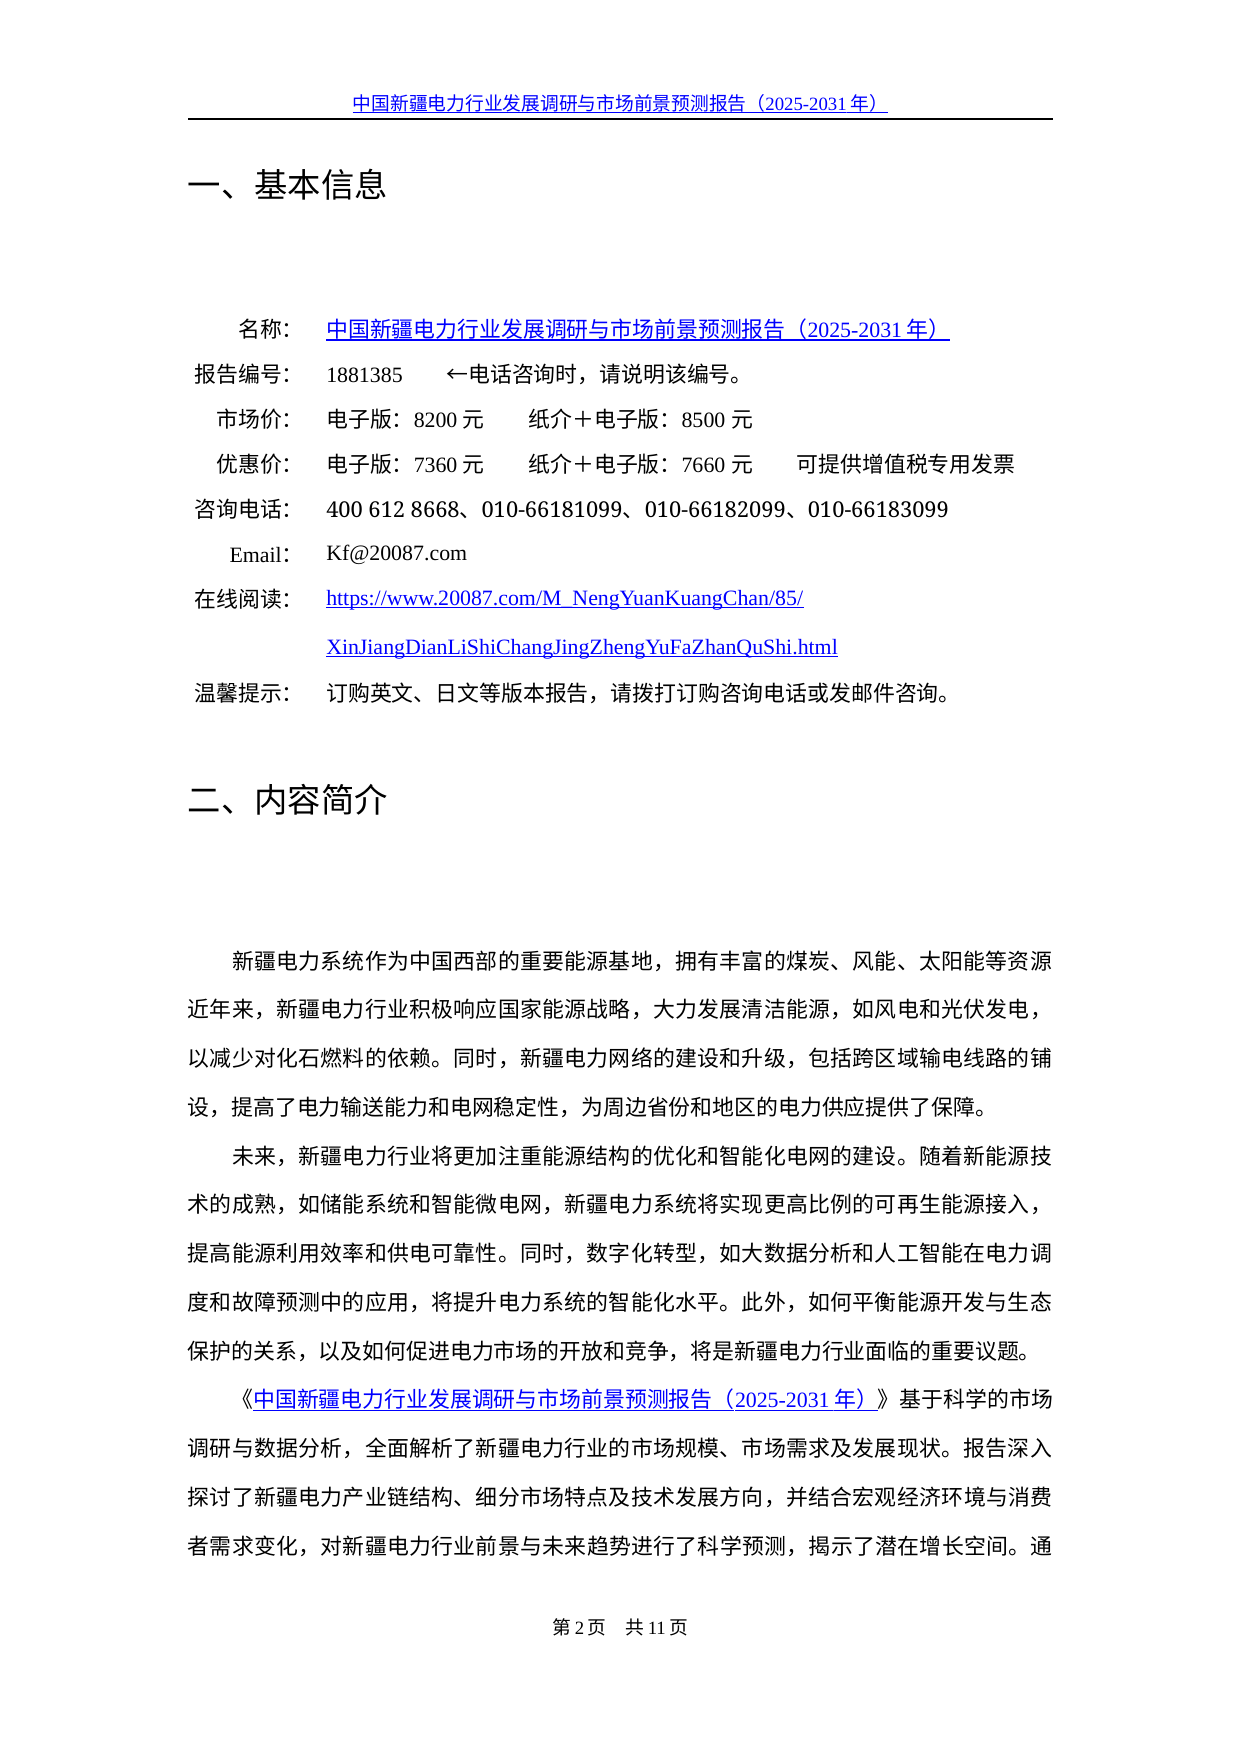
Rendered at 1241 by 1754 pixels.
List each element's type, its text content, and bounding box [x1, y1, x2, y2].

table_cell Kf@20087.com [315, 537, 1073, 582]
table_cell 温馨提示： [167, 675, 315, 720]
table_cell Email： [167, 537, 315, 582]
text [187, 943, 1053, 1561]
title 一、基本信息 [187, 150, 1053, 215]
table_cell 咨询电话： [167, 492, 315, 537]
table_cell [315, 582, 1073, 675]
table_cell 市场价： [167, 402, 315, 447]
table_cell 1881385 ←电话咨询时，请说明该编号。 [315, 357, 1073, 402]
table_cell 电子版：7360 元 纸介＋电子版：7660 元 可提供增值税专用发票 [315, 447, 1073, 492]
table_header 中国新疆电力行业发展调研与市场前景预测报告（2025-2031年） [315, 312, 1073, 357]
table_header 名称： [167, 312, 315, 357]
table_cell 在线阅读： [167, 582, 315, 675]
title 二、内容简介 [187, 766, 1053, 831]
table_cell 400 612 8668、010-66181099、010-66182099、010-66183099 [315, 492, 1073, 537]
table_cell 电子版：8200 元 纸介＋电子版：8500 元 [315, 402, 1073, 447]
table_cell 报告编号： [167, 357, 315, 402]
table_cell 订购英文、日文等版本报告，请拨打订购咨询电话或发邮件咨询。 [315, 675, 1073, 720]
table_cell 优惠价： [167, 447, 315, 492]
